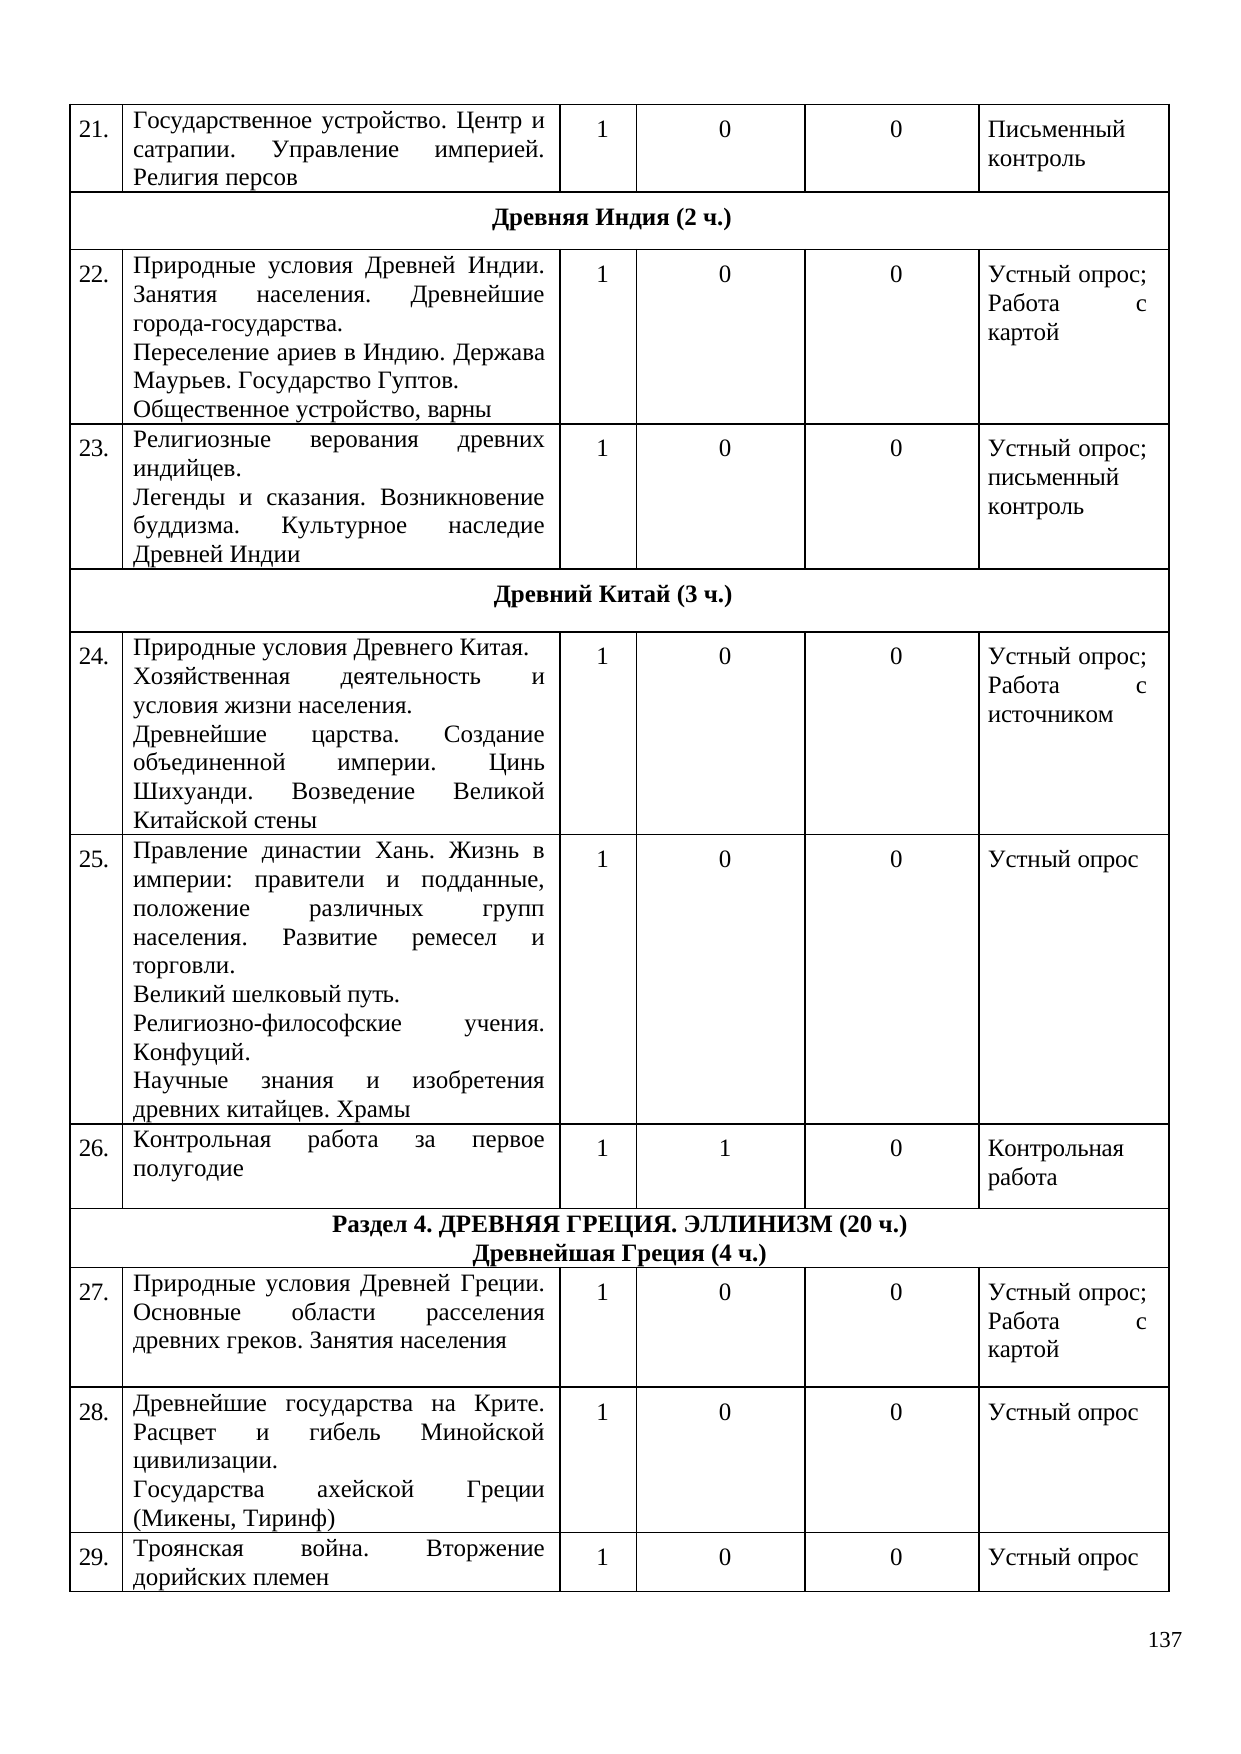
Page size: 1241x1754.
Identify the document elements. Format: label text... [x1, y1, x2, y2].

table_cell 1 [561, 633, 636, 834]
table_cell 1 [561, 1125, 636, 1207]
table_cell 0 [806, 105, 978, 191]
table_cell Устный опрос; Работа с картой [980, 250, 1168, 423]
table_cell Троянская война. Вторжение дорийских племен [123, 1533, 559, 1591]
table_cell Письменный контроль [980, 105, 1168, 191]
table_cell 0 [806, 1533, 978, 1591]
table_cell 24. [71, 633, 122, 834]
table_cell 25. [71, 835, 122, 1123]
table_cell 1 [637, 1125, 804, 1207]
table_cell 0 [806, 1125, 978, 1207]
table_cell 0 [806, 425, 978, 568]
table_cell Устный опрос; Работа с источником [980, 633, 1168, 834]
table_cell 0 [637, 105, 804, 191]
table_cell 1 [561, 425, 636, 568]
table_cell 0 [637, 835, 804, 1123]
table_cell Раздел 4. ДРЕВНЯЯ ГРЕЦИЯ. ЭЛЛИНИЗМ (20 ч.) Древнейшая Греция (4 ч.) [71, 1209, 1168, 1267]
table_cell 1 [561, 1268, 636, 1386]
table_cell Государственное устройство. Центр и сатрапии. Управление империей. Религия персов [123, 105, 559, 191]
table_cell 22. [71, 250, 122, 423]
table_cell Устный опрос [980, 1388, 1168, 1532]
table_cell Контрольная работа за первое полугодие [123, 1125, 559, 1207]
table_cell 0 [637, 250, 804, 423]
table_cell Природные условия Древней Индии. Занятия населения. Древнейшие города-государства. Переселение ариев в Индию. Держава Маурьев. Государство Гуптов. Общественное устройство, варны [123, 250, 559, 423]
table_cell 27. [71, 1268, 122, 1386]
table_cell 1 [561, 105, 636, 191]
table_cell Природные условия Древнего Китая. Хозяйственная деятельность и условия жизни населения. Древнейшие царства. Создание объединенной империи. Цинь Шихуанди. Возведение Великой Китайской стены [123, 633, 559, 834]
table_cell 1 [561, 1388, 636, 1532]
table_cell 0 [806, 250, 978, 423]
table_cell Природные условия Древней Греции. Основные области расселения древних греков. Занятия населения [123, 1268, 559, 1386]
table_cell Древний Китай (3 ч.) [71, 570, 1168, 631]
table_cell 0 [806, 1268, 978, 1386]
table_cell Древнейшие государства на Крите. Расцвет и гибель Минойской цивилизации. Государства ахейской Греции (Микены, Тиринф) [123, 1388, 559, 1532]
table_cell 1 [561, 250, 636, 423]
table_cell 1 [561, 835, 636, 1123]
table_cell 0 [637, 1533, 804, 1591]
table_cell Правление династии Хань. Жизнь в империи: правители и подданные, положение различных групп населения. Развитие ремесел и торговли. Великий шелковый путь. Религиозно-философские учения. Конфуций. Научные знания и изобретения древних китайцев. Храмы [123, 835, 559, 1123]
table_cell 23. [71, 425, 122, 568]
table_cell 0 [806, 835, 978, 1123]
table_cell Устный опрос [980, 835, 1168, 1123]
table_cell Устный опрос; письменный контроль [980, 425, 1168, 568]
table_cell Древняя Индия (2 ч.) [71, 193, 1168, 249]
table_cell 0 [806, 633, 978, 834]
table_cell Устный опрос; Работа с картой [980, 1268, 1168, 1386]
table_cell 0 [637, 1388, 804, 1532]
table_cell 1 [561, 1533, 636, 1591]
table_cell Контрольная работа [980, 1125, 1168, 1207]
table_cell 21. [71, 105, 122, 191]
table_cell Устный опрос [980, 1533, 1168, 1591]
table_cell 0 [637, 1268, 804, 1386]
table_cell 0 [637, 425, 804, 568]
table_cell 0 [637, 633, 804, 834]
table_cell 26. [71, 1125, 122, 1207]
table_cell Религиозные верования древних индийцев. Легенды и сказания. Возникновение буддизма. Культурное наследие Древней Индии [123, 425, 559, 568]
table_cell 29. [71, 1533, 122, 1591]
table_cell 28. [71, 1388, 122, 1532]
table_cell 0 [806, 1388, 978, 1532]
